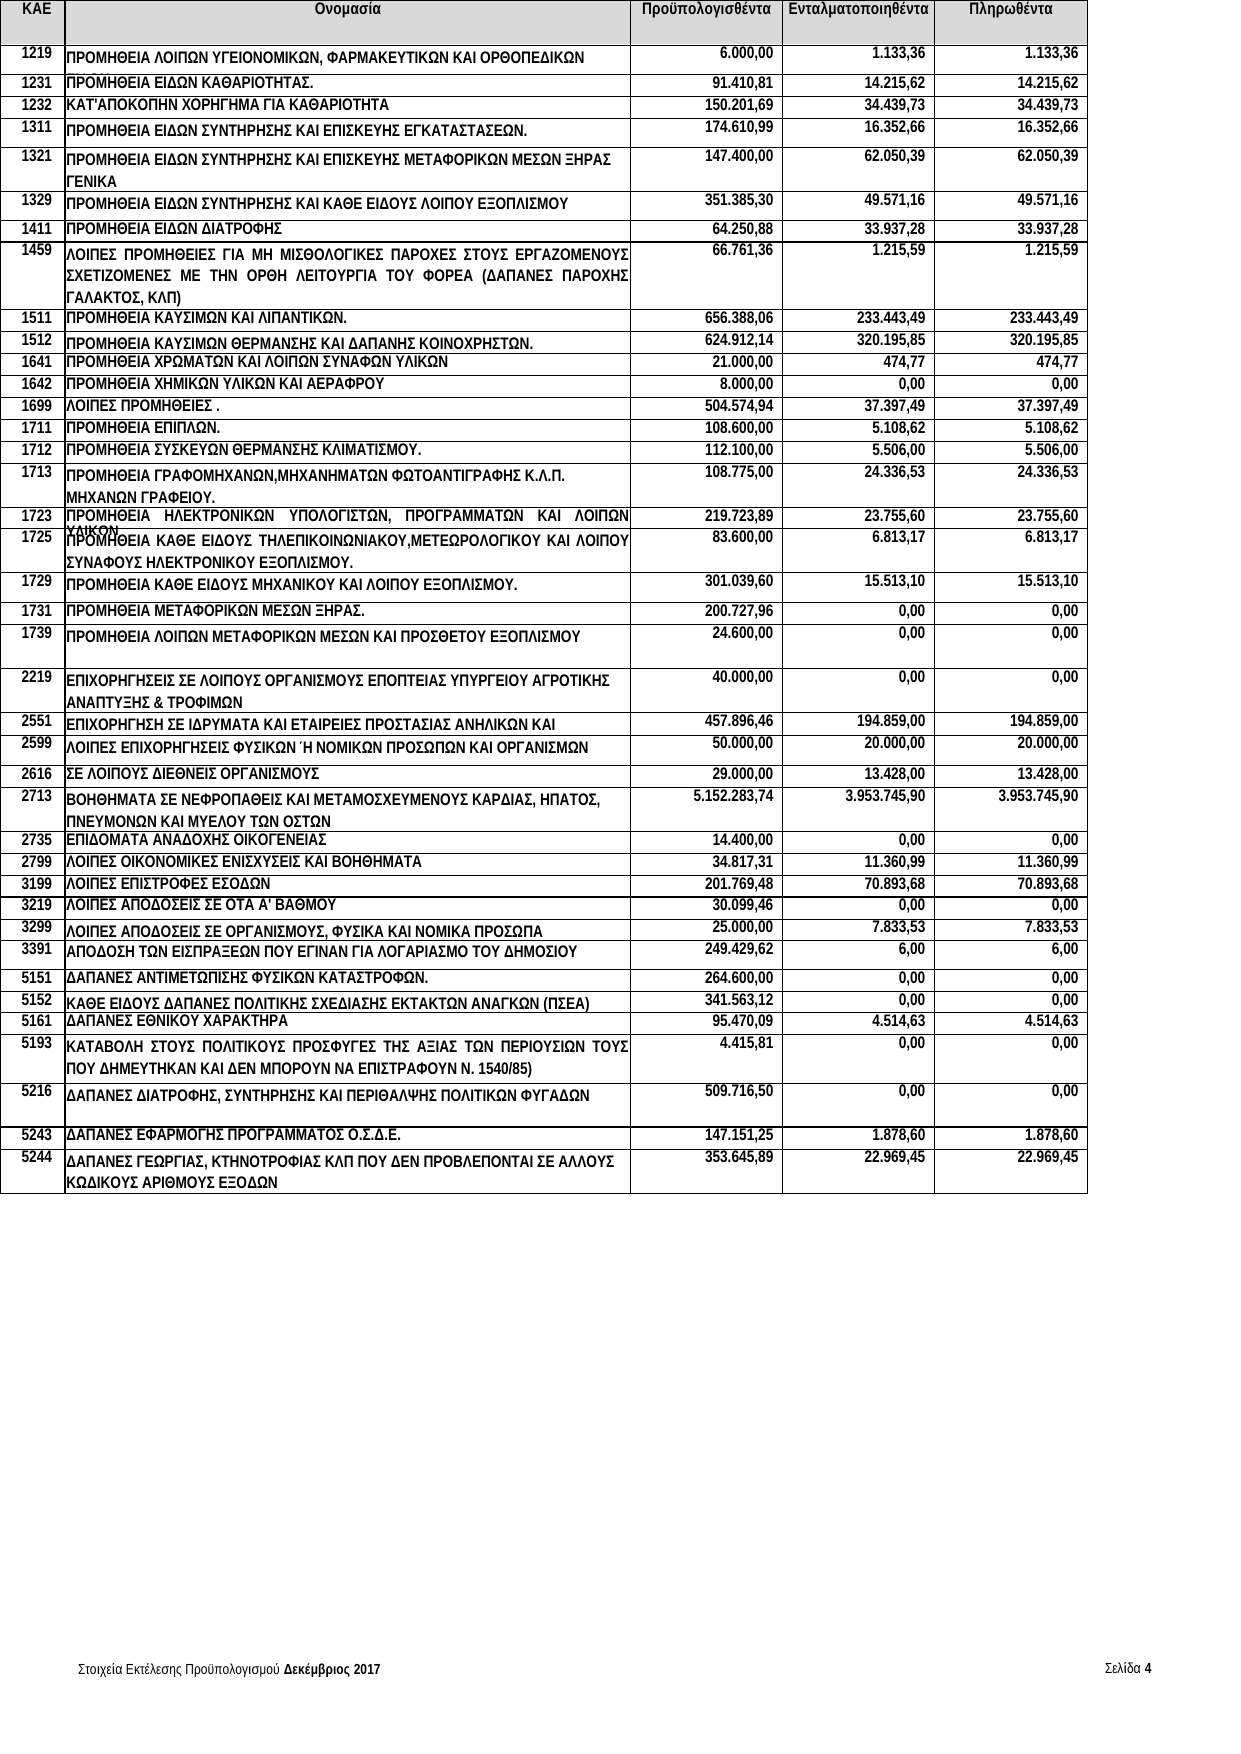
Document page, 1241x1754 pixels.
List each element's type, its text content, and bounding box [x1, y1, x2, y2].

table_cell 233.443,49 [935, 310, 1087, 331]
table_cell 37.397,49 [783, 398, 934, 419]
table_cell 1.133,36 [783, 46, 934, 74]
table_cell 50.000,00 [631, 736, 782, 765]
table_cell 301.039,60 [631, 573, 782, 602]
table_cell 22.969,45 [935, 1150, 1087, 1192]
table_cell 13.428,00 [783, 766, 934, 787]
table_cell ΠΡΟΜΗΘΕΙΑ ΓΡΑΦΟΜΗΧΑΝΩΝ,ΜΗΧΑΝΗΜΑΤΩΝ ΦΩΤΟΑΝΤΙΓΡΑΦΗΣ Κ.Λ.Π. ΜΗΧΑΝΩΝ ΓΡΑΦΕΙΟΥ. [66, 464, 630, 507]
table_cell ΚΑΤΑΒΟΛΗ ΣΤΟΥΣ ΠΟΛΙΤΙΚΟΥΣ ΠΡΟΣΦΥΓΕΣ ΤΗΣ ΑΞΙΑΣ ΤΩΝ ΠΕΡΙΟΥΣΙΩΝ ΤΟΥΣ ΠΟΥ ΔΗΜΕΥΤΗΚΑΝ ΚΑΙ ΔΕΝ ΜΠΟΡΟΥΝ ΝΑ ΕΠΙΣΤΡΑΦΟΥΝ Ν. 1540/85) [66, 1035, 630, 1082]
table_cell ΠΡΟΜΗΘΕΙΑ ΗΛΕΚΤΡΟΝΙΚΩΝ ΥΠΟΛΟΓΙΣΤΩΝ, ΠΡΟΓΡΑΜΜΑΤΩΝ ΚΑΙ ΛΟΙΠΩΝ ΥΛΙΚΩΝ [66, 508, 630, 528]
table_cell ΠΡΟΜΗΘΕΙΑ ΕΙΔΩΝ ΔΙΑΤΡΟΦΗΣ [66, 221, 630, 241]
table_cell 5151 [1, 970, 64, 991]
table_cell 5.108,62 [783, 420, 934, 441]
table_cell 20.000,00 [783, 736, 934, 765]
table_cell 4.514,63 [935, 1013, 1087, 1034]
table_cell 1219 [1, 46, 64, 74]
table_cell ΛΟΙΠΕΣ ΑΠΟΔΟΣΕΙΣ ΣΕ ΟΡΓΑΝΙΣΜΟΥΣ, ΦΥΣΙΚΑ ΚΑΙ ΝΟΜΙΚΑ ΠΡΟΣΩΠΑ [66, 920, 630, 940]
table_cell ΠΡΟΜΗΘΕΙΑ ΛΟΙΠΩΝ ΜΕΤΑΦΟΡΙΚΩΝ ΜΕΣΩΝ ΚΑΙ ΠΡΟΣΘΕΤΟΥ ΕΞΟΠΛΙΣΜΟΥ [66, 625, 630, 668]
table_cell 0,00 [783, 625, 934, 668]
text Στοιχεία Εκτέλεσης Προϋπολογισμού Δεκέμβριος 2017 [78, 1662, 396, 1677]
table_cell ΠΡΟΜΗΘΕΙΑ ΧΗΜΙΚΩΝ ΥΛΙΚΩΝ ΚΑΙ ΑΕΡΑΦΡΟΥ [66, 376, 630, 397]
table_header Ονομασία [66, 1, 630, 44]
table_cell 219.723,89 [631, 508, 782, 528]
table_cell ΠΡΟΜΗΘΕΙΑ ΣΥΣΚΕΥΩΝ ΘΕΡΜΑΝΣΗΣ ΚΛΙΜΑΤΙΣΜΟΥ. [66, 442, 630, 463]
table_cell 1.878,60 [935, 1128, 1087, 1148]
table_cell 14.215,62 [783, 75, 934, 96]
table_cell 6,00 [935, 941, 1087, 969]
table_cell ΠΡΟΜΗΘΕΙΑ ΚΑΘΕ ΕΙΔΟΥΣ ΜΗΧΑΝΙΚΟΥ ΚΑΙ ΛΟΙΠΟΥ ΕΞΟΠΛΙΣΜΟΥ. [66, 573, 630, 602]
table_cell ΠΡΟΜΗΘΕΙΑ ΚΑΥΣΙΜΩΝ ΘΕΡΜΑΝΣΗΣ ΚΑΙ ΔΑΠΑΝΗΣ ΚΟΙΝΟΧΡΗΣΤΩΝ. [66, 332, 630, 353]
table_cell 1311 [1, 119, 64, 147]
table_cell 2735 [1, 832, 64, 853]
table_cell ΛΟΙΠΕΣ ΠΡΟΜΗΘΕΙΕΣ ΓΙΑ ΜΗ ΜΙΣΘΟΛΟΓΙΚΕΣ ΠΑΡΟΧΕΣ ΣΤΟΥΣ ΕΡΓΑΖΟΜΕΝΟΥΣ ΣΧΕΤΙΖΟΜΕΝΕΣ ΜΕ ΤΗΝ ΟΡΘΗ ΛΕΙΤΟΥΡΓΙΑ ΤΟΥ ΦΟΡΕΑ (ΔΑΠΑΝΕΣ ΠΑΡΟΧΗΣ ΓΑΛΑΚΤΟΣ, ΚΛΠ) [66, 243, 630, 309]
table_cell 37.397,49 [935, 398, 1087, 419]
table_cell 24.600,00 [631, 625, 782, 668]
table_cell ΠΡΟΜΗΘΕΙΑ ΧΡΩΜΑΤΩΝ ΚΑΙ ΛΟΙΠΩΝ ΣΥΝΑΦΩΝ ΥΛΙΚΩΝ [66, 354, 630, 375]
table_cell ΠΡΟΜΗΘΕΙΑ ΕΙΔΩΝ ΣΥΝΤΗΡΗΣΗΣ ΚΑΙ ΕΠΙΣΚΕΥΗΣ ΜΕΤΑΦΟΡΙΚΩΝ ΜΕΣΩΝ ΞΗΡΑΣ ΓΕΝΙΚΑ [66, 148, 630, 191]
table_cell 4.514,63 [783, 1013, 934, 1034]
table_cell 147.151,25 [631, 1128, 782, 1148]
table_cell 5244 [1, 1150, 64, 1192]
table_cell 5.506,00 [935, 442, 1087, 463]
table_cell 351.385,30 [631, 192, 782, 220]
table_cell 457.896,46 [631, 713, 782, 734]
table_cell 504.574,94 [631, 398, 782, 419]
table_cell ΠΡΟΜΗΘΕΙΑ ΚΑΥΣΙΜΩΝ ΚΑΙ ΛΙΠΑΝΤΙΚΩΝ. [66, 310, 630, 331]
table_cell 4.415,81 [631, 1035, 782, 1082]
table_cell ΠΡΟΜΗΘΕΙΑ ΕΠΙΠΛΩΝ. [66, 420, 630, 441]
table_cell 62.050,39 [783, 148, 934, 191]
table_cell 1729 [1, 573, 64, 602]
table_cell 3391 [1, 941, 64, 969]
table_cell ΠΡΟΜΗΘΕΙΑ ΜΕΤΑΦΟΡΙΚΩΝ ΜΕΣΩΝ ΞΗΡΑΣ. [66, 603, 630, 624]
table_cell ΠΡΟΜΗΘΕΙΑ ΕΙΔΩΝ ΣΥΝΤΗΡΗΣΗΣ ΚΑΙ ΕΠΙΣΚΕΥΗΣ ΕΓΚΑΤΑΣΤΑΣΕΩΝ. [66, 119, 630, 147]
table_cell 1231 [1, 75, 64, 96]
table_cell 8.000,00 [631, 376, 782, 397]
table_cell 15.513,10 [935, 573, 1087, 602]
table_cell 1731 [1, 603, 64, 624]
table_cell 6.000,00 [631, 46, 782, 74]
table_cell 1.215,59 [783, 243, 934, 309]
table_cell 40.000,00 [631, 669, 782, 712]
table_cell 0,00 [935, 832, 1087, 853]
table_cell 0,00 [783, 1035, 934, 1082]
table_cell 83.600,00 [631, 529, 782, 572]
table_header Πληρωθέντα [935, 1, 1087, 44]
table_cell ΔΑΠΑΝΕΣ ΑΝΤΙΜΕΤΩΠΙΣΗΣ ΦΥΣΙΚΩΝ ΚΑΤΑΣΤΡΟΦΩΝ. [66, 970, 630, 991]
table_cell 1.878,60 [783, 1128, 934, 1148]
table_cell 6.813,17 [783, 529, 934, 572]
table_cell 5216 [1, 1084, 64, 1126]
table_cell 5243 [1, 1128, 64, 1148]
table_cell 22.969,45 [783, 1150, 934, 1192]
table_cell 49.571,16 [935, 192, 1087, 220]
table_cell 0,00 [783, 970, 934, 991]
table_cell 1511 [1, 310, 64, 331]
table_cell 194.859,00 [783, 713, 934, 734]
table_cell 249.429,62 [631, 941, 782, 969]
table_cell ΚΑΘΕ ΕΙΔΟΥΣ ΔΑΠΑΝΕΣ ΠΟΛΙΤΙΚΗΣ ΣΧΕΔΙΑΣΗΣ ΕΚΤΑΚΤΩΝ ΑΝΑΓΚΩΝ (ΠΣΕΑ) [66, 992, 630, 1012]
table_cell 1329 [1, 192, 64, 220]
table_cell 64.250,88 [631, 221, 782, 241]
table_cell 91.410,81 [631, 75, 782, 96]
table_cell 34.439,73 [783, 97, 934, 118]
table_cell 7.833,53 [783, 920, 934, 940]
table_cell 7.833,53 [935, 920, 1087, 940]
table_cell 49.571,16 [783, 192, 934, 220]
table_cell ΛΟΙΠΕΣ ΕΠΙΣΤΡΟΦΕΣ ΕΣΟΔΩΝ [66, 876, 630, 896]
table_cell ΠΡΟΜΗΘΕΙΑ ΛΟΙΠΩΝ ΥΓΕΙΟΝΟΜΙΚΩΝ, ΦΑΡΜΑΚΕΥΤΙΚΩΝ ΚΑΙ ΟΡΘΟΠΕΔΙΚΩΝ ΕΙΔΩΝ [66, 46, 630, 74]
table_cell 194.859,00 [935, 713, 1087, 734]
table_cell 5.506,00 [783, 442, 934, 463]
table_cell 5161 [1, 1013, 64, 1034]
table_cell 353.645,89 [631, 1150, 782, 1192]
table_cell 66.761,36 [631, 243, 782, 309]
table_cell 341.563,12 [631, 992, 782, 1012]
table_cell 200.727,96 [631, 603, 782, 624]
table_cell ΔΑΠΑΝΕΣ ΔΙΑΤΡΟΦΗΣ, ΣΥΝΤΗΡΗΣΗΣ ΚΑΙ ΠΕΡΙΘΑΛΨΗΣ ΠΟΛΙΤΙΚΩΝ ΦΥΓΑΔΩΝ [66, 1084, 630, 1126]
table_cell 13.428,00 [935, 766, 1087, 787]
table_cell 1739 [1, 625, 64, 668]
table_cell 6,00 [783, 941, 934, 969]
table_cell 2713 [1, 788, 64, 831]
table_cell 70.893,68 [783, 876, 934, 896]
table_cell 1512 [1, 332, 64, 353]
text Σελίδα 4 [1105, 1662, 1151, 1676]
table_cell 5.152.283,74 [631, 788, 782, 831]
table_cell 150.201,69 [631, 97, 782, 118]
table_cell ΔΑΠΑΝΕΣ ΕΦΑΡΜΟΓΗΣ ΠΡΟΓΡΑΜΜΑΤΟΣ Ο.Σ.Δ.Ε. [66, 1128, 630, 1148]
table_cell ΛΟΙΠΕΣ ΑΠΟΔΟΣΕΙΣ ΣΕ ΟΤΑ Α' ΒΑΘΜΟΥ [66, 898, 630, 918]
table_cell 3.953.745,90 [783, 788, 934, 831]
table_cell ΠΡΟΜΗΘΕΙΑ ΕΙΔΩΝ ΚΑΘΑΡΙΟΤΗΤΑΣ. [66, 75, 630, 96]
table_cell 2219 [1, 669, 64, 712]
table_cell 0,00 [935, 970, 1087, 991]
table_cell 16.352,66 [935, 119, 1087, 147]
table_cell 474,77 [783, 354, 934, 375]
table_cell 33.937,28 [783, 221, 934, 241]
table_cell 2799 [1, 854, 64, 875]
table_cell 1723 [1, 508, 64, 528]
table_cell 14.215,62 [935, 75, 1087, 96]
table_cell 34.439,73 [935, 97, 1087, 118]
table_cell 656.388,06 [631, 310, 782, 331]
table_cell 0,00 [783, 898, 934, 918]
table_cell 509.716,50 [631, 1084, 782, 1126]
table_cell 14.400,00 [631, 832, 782, 853]
table_cell 33.937,28 [935, 221, 1087, 241]
table_cell 108.600,00 [631, 420, 782, 441]
table_cell ΕΠΙΔΟΜΑΤΑ ΑΝΑΔΟΧΗΣ ΟΙΚΟΓΕΝΕΙΑΣ [66, 832, 630, 853]
table_cell 24.336,53 [783, 464, 934, 507]
table_cell 1711 [1, 420, 64, 441]
table_cell 1699 [1, 398, 64, 419]
table_cell 23.755,60 [935, 508, 1087, 528]
table_cell 5.108,62 [935, 420, 1087, 441]
table_cell 624.912,14 [631, 332, 782, 353]
table_cell 1321 [1, 148, 64, 191]
table_cell 1642 [1, 376, 64, 397]
table_cell 1641 [1, 354, 64, 375]
table_cell ΔΑΠΑΝΕΣ ΓΕΩΡΓΙΑΣ, ΚΤΗΝΟΤΡΟΦΙΑΣ ΚΛΠ ΠΟΥ ΔΕΝ ΠΡΟΒΛΕΠΟΝΤΑΙ ΣΕ ΑΛΛΟΥΣ ΚΩΔΙΚΟΥΣ ΑΡΙΘΜΟΥΣ ΕΞΟΔΩΝ [66, 1150, 630, 1192]
table_cell 174.610,99 [631, 119, 782, 147]
table_cell 5152 [1, 992, 64, 1012]
table_cell 0,00 [935, 669, 1087, 712]
table_cell 474,77 [935, 354, 1087, 375]
table_cell 25.000,00 [631, 920, 782, 940]
table_cell 1.215,59 [935, 243, 1087, 309]
table_cell 1411 [1, 221, 64, 241]
table_cell 0,00 [935, 898, 1087, 918]
table_cell 11.360,99 [783, 854, 934, 875]
table_cell 3219 [1, 898, 64, 918]
table_cell 264.600,00 [631, 970, 782, 991]
table_cell 34.817,31 [631, 854, 782, 875]
table_header Ενταλματοποιηθέντα [783, 1, 934, 44]
table_cell 95.470,09 [631, 1013, 782, 1034]
table_cell 29.000,00 [631, 766, 782, 787]
table_cell 3.953.745,90 [935, 788, 1087, 831]
table_cell 21.000,00 [631, 354, 782, 375]
table_cell 201.769,48 [631, 876, 782, 896]
table_cell 320.195,85 [935, 332, 1087, 353]
table_cell 233.443,49 [783, 310, 934, 331]
table_cell 0,00 [783, 832, 934, 853]
table_cell 1232 [1, 97, 64, 118]
table_cell 20.000,00 [935, 736, 1087, 765]
table_cell 2551 [1, 713, 64, 734]
table_cell 1712 [1, 442, 64, 463]
table_cell 0,00 [935, 1084, 1087, 1126]
table_cell ΛΟΙΠΕΣ ΕΠΙΧΟΡΗΓΗΣΕΙΣ ΦΥΣΙΚΩΝ Ή ΝΟΜΙΚΩΝ ΠΡΟΣΩΠΩΝ ΚΑΙ ΟΡΓΑΝΙΣΜΩΝ [66, 736, 630, 765]
table_cell ΕΠΙΧΟΡΗΓΗΣΗ ΣΕ ΙΔΡΥΜΑΤΑ ΚΑΙ ΕΤΑΙΡΕΙΕΣ ΠΡΟΣΤΑΣΙΑΣ ΑΝΗΛΙΚΩΝ ΚΑΙ ΕΝΗΛΙΚΩΝ [66, 713, 630, 734]
table_cell ΛΟΙΠΕΣ ΟΙΚΟΝΟΜΙΚΕΣ ΕΝΙΣΧΥΣΕΙΣ ΚΑΙ ΒΟΗΘΗΜΑΤΑ [66, 854, 630, 875]
table_cell 320.195,85 [783, 332, 934, 353]
table_header ΚΑΕ [1, 1, 64, 44]
table_cell ΠΡΟΜΗΘΕΙΑ ΚΑΘΕ ΕΙΔΟΥΣ ΤΗΛΕΠΙΚΟΙΝΩΝΙΑΚΟΥ,ΜΕΤΕΩΡΟΛΟΓΙΚΟΥ ΚΑΙ ΛΟΙΠΟΥ ΣΥΝΑΦΟΥΣ ΗΛΕΚΤΡΟΝΙΚΟΥ ΕΞΟΠΛΙΣΜΟΥ. [66, 529, 630, 572]
table_cell ΑΠΟΔΟΣΗ ΤΩΝ ΕΙΣΠΡΑΞΕΩΝ ΠΟΥ ΕΓΙΝΑΝ ΓΙΑ ΛΟΓΑΡΙΑΣΜΟ ΤΟΥ ΔΗΜΟΣΙΟΥ [66, 941, 630, 969]
table_cell ΛΟΙΠΕΣ ΠΡΟΜΗΘΕΙΕΣ . [66, 398, 630, 419]
table_cell 30.099,46 [631, 898, 782, 918]
table_cell 0,00 [783, 376, 934, 397]
table_cell 0,00 [783, 992, 934, 1012]
table_cell 3299 [1, 920, 64, 940]
table_cell 0,00 [935, 603, 1087, 624]
table_cell 108.775,00 [631, 464, 782, 507]
table_cell ΔΑΠΑΝΕΣ ΕΘΝΙΚΟΥ ΧΑΡΑΚΤΗΡΑ [66, 1013, 630, 1034]
table_cell 1.133,36 [935, 46, 1087, 74]
table_cell 2616 [1, 766, 64, 787]
table_cell 1713 [1, 464, 64, 507]
table_cell 3199 [1, 876, 64, 896]
table_cell 0,00 [783, 1084, 934, 1126]
table_cell ΣΕ ΛΟΙΠΟΥΣ ΔΙΕΘΝΕΙΣ ΟΡΓΑΝΙΣΜΟΥΣ [66, 766, 630, 787]
table_cell 0,00 [935, 992, 1087, 1012]
table_cell ΕΠΙΧΟΡΗΓΗΣΕΙΣ ΣΕ ΛΟΙΠΟΥΣ ΟΡΓΑΝΙΣΜΟΥΣ ΕΠΟΠΤΕΙΑΣ ΥΠΥΡΓΕΙΟΥ ΑΓΡΟΤΙΚΗΣ ΑΝΑΠΤΥΞΗΣ & ΤΡΟΦΙΜΩΝ [66, 669, 630, 712]
table_cell 0,00 [935, 625, 1087, 668]
table_cell 16.352,66 [783, 119, 934, 147]
table_cell 15.513,10 [783, 573, 934, 602]
table_cell 23.755,60 [783, 508, 934, 528]
table_cell ΒΟΗΘΗΜΑΤΑ ΣΕ ΝΕΦΡΟΠΑΘΕΙΣ ΚΑΙ ΜΕΤΑΜΟΣΧΕΥΜΕΝΟΥΣ ΚΑΡΔΙΑΣ, ΗΠΑΤΟΣ, ΠΝΕΥΜΟΝΩΝ ΚΑΙ ΜΥΕΛΟΥ ΤΩΝ ΟΣΤΩΝ [66, 788, 630, 831]
table_cell 24.336,53 [935, 464, 1087, 507]
table_cell ΚΑΤ'ΑΠΟΚΟΠΗΝ ΧΟΡΗΓΗΜΑ ΓΙΑ ΚΑΘΑΡΙΟΤΗΤΑ [66, 97, 630, 118]
table_cell 1459 [1, 243, 64, 309]
table_header Προϋπολογισθέντα [631, 1, 782, 44]
table_cell 112.100,00 [631, 442, 782, 463]
table_cell 11.360,99 [935, 854, 1087, 875]
table_cell 6.813,17 [935, 529, 1087, 572]
table_cell 1725 [1, 529, 64, 572]
table_cell ΠΡΟΜΗΘΕΙΑ ΕΙΔΩΝ ΣΥΝΤΗΡΗΣΗΣ ΚΑΙ ΚΑΘΕ ΕΙΔΟΥΣ ΛΟΙΠΟΥ ΕΞΟΠΛΙΣΜΟΥ [66, 192, 630, 220]
table_cell 2599 [1, 736, 64, 765]
table_cell 70.893,68 [935, 876, 1087, 896]
table_cell 0,00 [935, 1035, 1087, 1082]
table_cell 0,00 [935, 376, 1087, 397]
table_cell 0,00 [783, 603, 934, 624]
table_cell 5193 [1, 1035, 64, 1082]
table_cell 0,00 [783, 669, 934, 712]
table_cell 147.400,00 [631, 148, 782, 191]
table_cell 62.050,39 [935, 148, 1087, 191]
